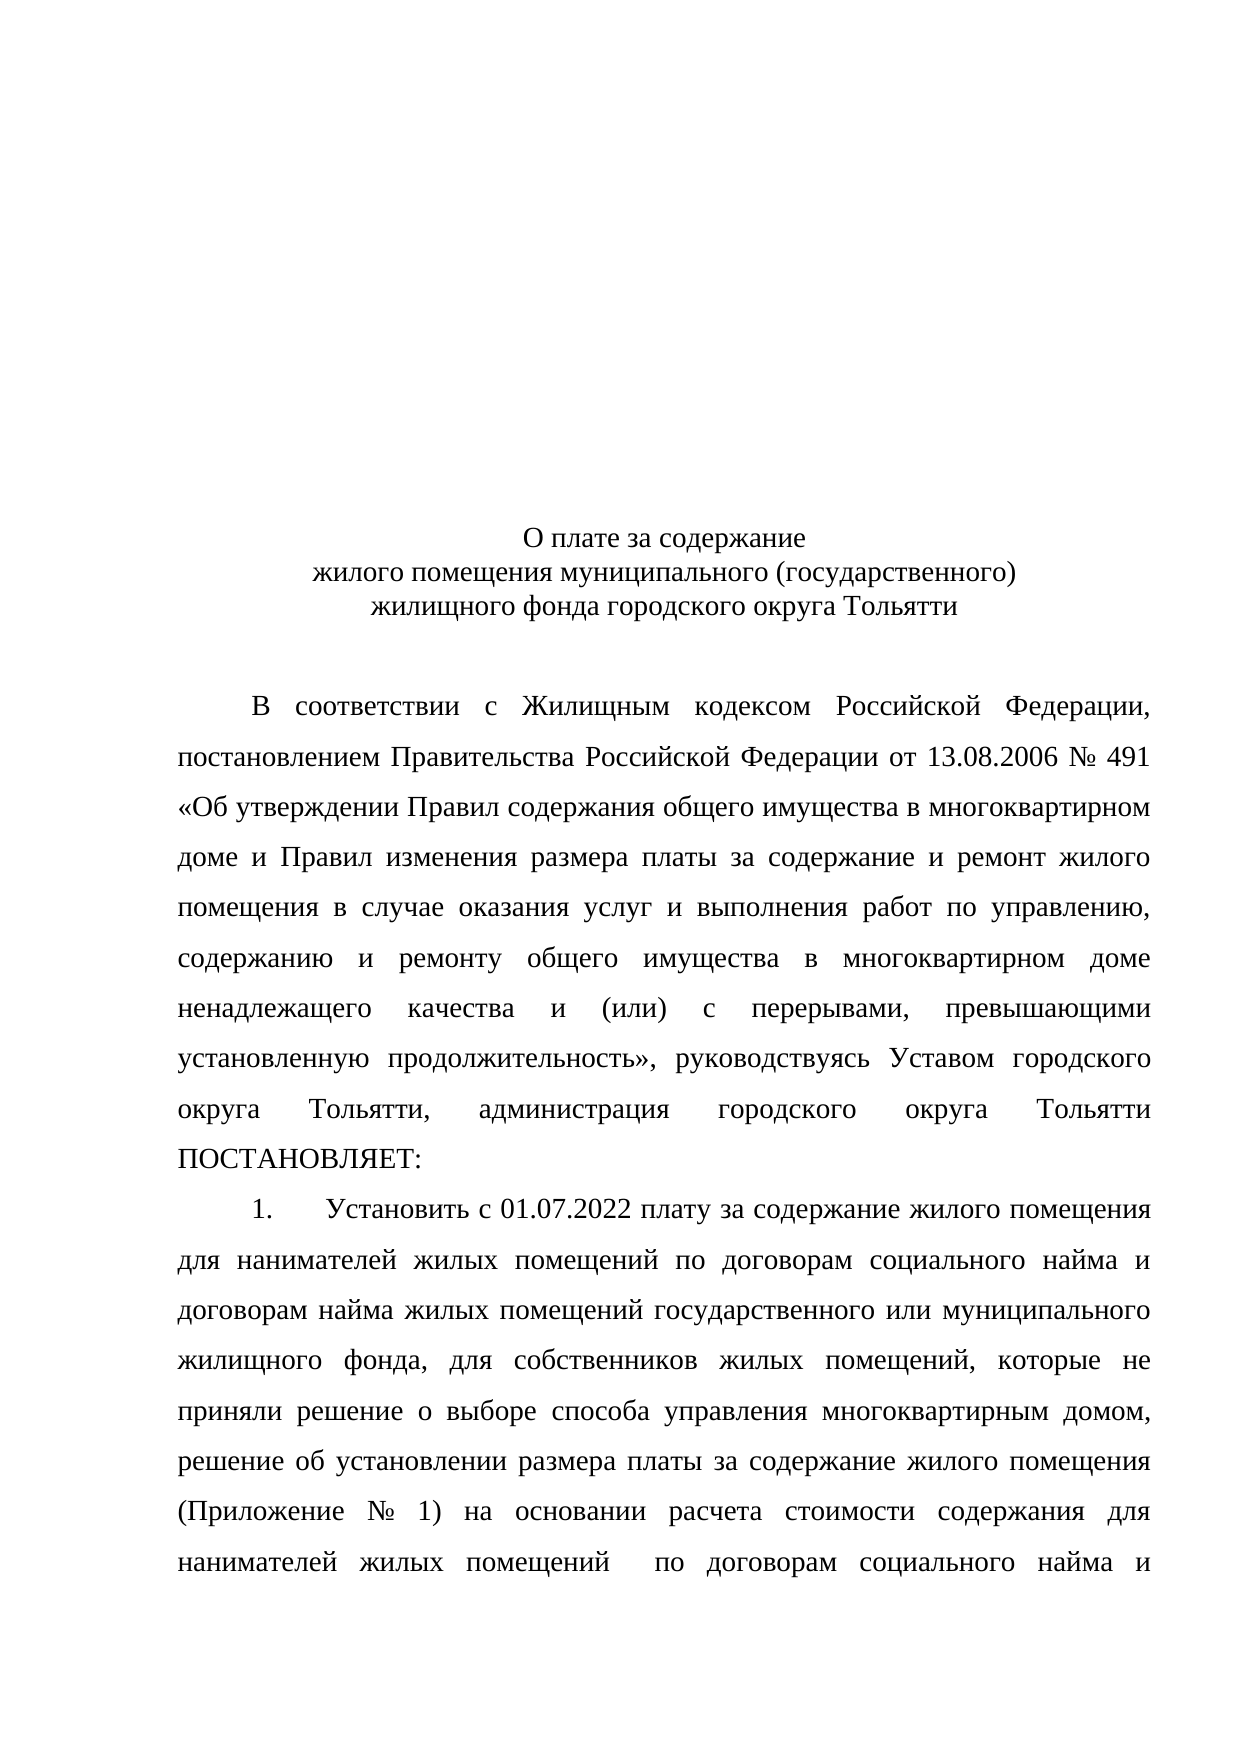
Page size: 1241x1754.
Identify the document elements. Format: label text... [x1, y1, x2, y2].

title жилого помещения муниципального (государственного) [177, 554, 1152, 588]
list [177, 1191, 1152, 1577]
title жилищного фонда городского округа Тольятти [177, 588, 1152, 621]
title О плате за содержание [177, 521, 1152, 554]
text В соответствии с Жилищным кодексом Российской Федерации, постановлением Правительства Российской Федерации от 13.08.2006 № 491 «Об утверждении Правил содержания общего имущества в многоквартирном доме и Правил изменения размера платы за содержание и ремонт жилого помещения в случае оказания услуг и выполнения работ по управлению, содержанию и ремонту общего имущества в многоквартирном доме ненадлежащего качества и (или) с перерывами, превышающими установленную продолжительность», руководствуясь Уставом городского округа Тольятти, администрация городского округа Тольятти ПОСТАНОВЛЯЕТ: [177, 688, 1152, 1175]
